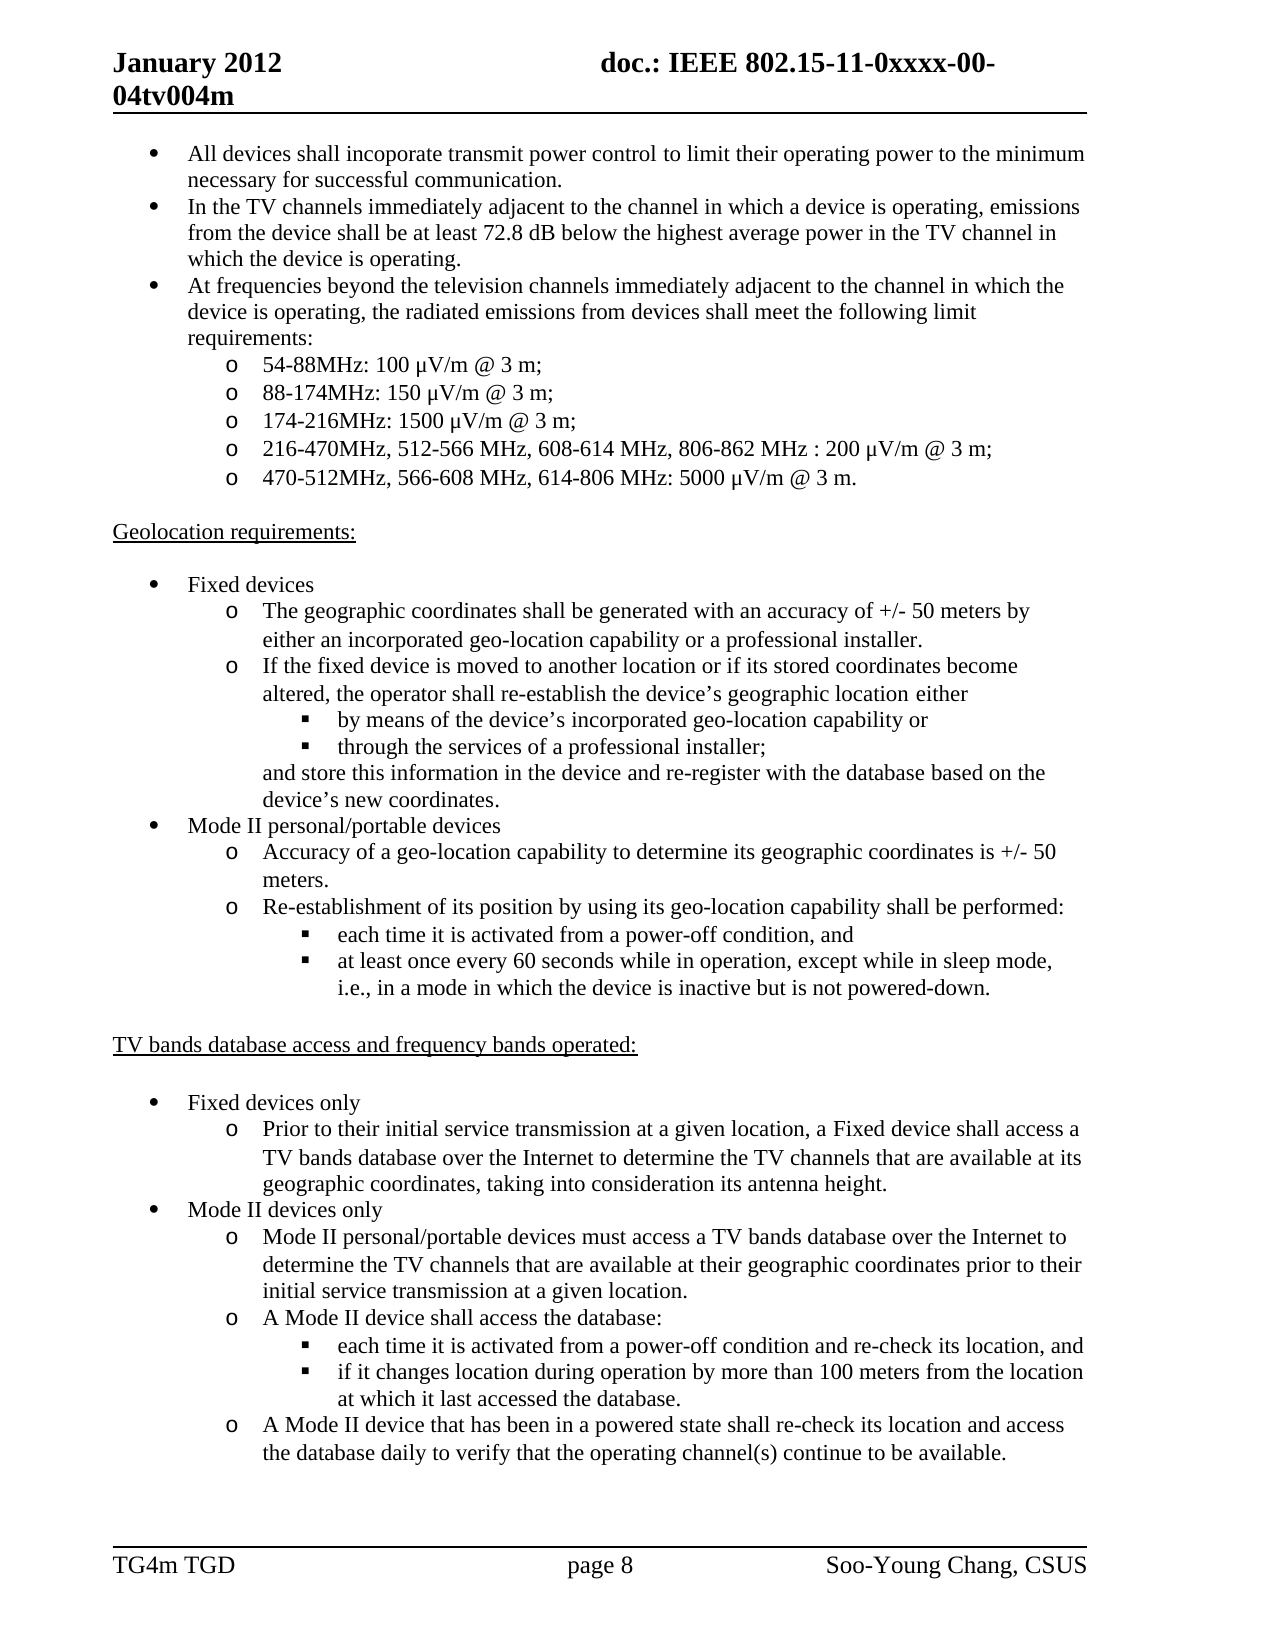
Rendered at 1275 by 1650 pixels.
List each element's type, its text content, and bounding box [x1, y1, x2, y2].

list Re-establishment of its position by using its geo-location capability shall be performed: [225, 893, 1087, 921]
list Accuracy of a geo-location capability to determine its geographic coordinates is +/- 50 meters. [225, 838, 1087, 893]
list each time it is activated from a power-off condition, and [300, 921, 1087, 947]
list 470-512MHz, 566-608 MHz, 614-806 MHz: 5000 μV/m @ 3 m. [225, 464, 1087, 492]
list by means of the device’s incorporated geo-location capability or [300, 707, 1087, 733]
list 216-470MHz, 512-566 MHz, 608-614 MHz, 806-862 MHz : 200 μV/m @ 3 m; [225, 436, 1087, 464]
list If the fixed device is moved to another location or if its stored coordinates become altered, the operator shall re-establish the device’s geographic location either [225, 652, 1087, 707]
list Mode II personal/portable devices [150, 812, 1087, 838]
list if it changes location during operation by more than 100 meters from the location at which it last accessed the database. [300, 1358, 1087, 1411]
list Mode II devices only [150, 1196, 1087, 1223]
list The geographic coordinates shall be generated with an accuracy of +/- 50 meters by either an incorporated geo-location capability or a professional installer. [225, 597, 1087, 652]
text Geolocation requirements: [112, 518, 1087, 545]
list each time it is activated from a power-off condition and re-check its location, and [300, 1332, 1087, 1358]
list A Mode II device shall access the database: [225, 1304, 1087, 1332]
list At frequencies beyond the television channels immediately adjacent to the channel in which the device is operating, the radiated emissions from devices shall meet the following limit requirements: [150, 272, 1087, 351]
list In the TV channels immediately adjacent to the channel in which a device is operating, emissions from the device shall be at least 72.8 dB below the highest average power in the TV channel in which the device is operating. [150, 193, 1087, 272]
list Fixed devices only [150, 1089, 1087, 1115]
list Mode II personal/portable devices must access a TV bands database over the Internet to determine the TV channels that are available at their geographic coordinates prior to their initial service transmission at a given location. [225, 1223, 1087, 1304]
list A Mode II device that has been in a powered state shall re-check its location and access the database daily to verify that the operating channel(s) continue to be available. [225, 1411, 1087, 1466]
list 174-216MHz: 1500 μV/m @ 3 m; [225, 407, 1087, 436]
list Fixed devices [150, 571, 1087, 597]
list through the services of a professional installer; [300, 733, 1087, 759]
list 88-174MHz: 150 μV/m @ 3 m; [225, 379, 1087, 407]
text and store this information in the device and re-register with the database based on the device’s new coordinates. [262, 759, 1087, 812]
list All devices shall incoporate transmit power control to limit their operating power to the minimum necessary for successful communication. [150, 140, 1087, 193]
text TV bands database access and frequency bands operated: [112, 1031, 1087, 1058]
list 54-88MHz: 100 μV/m @ 3 m; [225, 351, 1087, 379]
list at least once every 60 seconds while in operation, except while in sleep mode, i.e., in a mode in which the device is inactive but is not powered-down. [300, 947, 1087, 1000]
list Prior to their initial service transmission at a given location, a Fixed device shall access a TV bands database over the Internet to determine the TV channels that are available at its geographic coordinates, taking into consideration its antenna height. [225, 1115, 1087, 1196]
